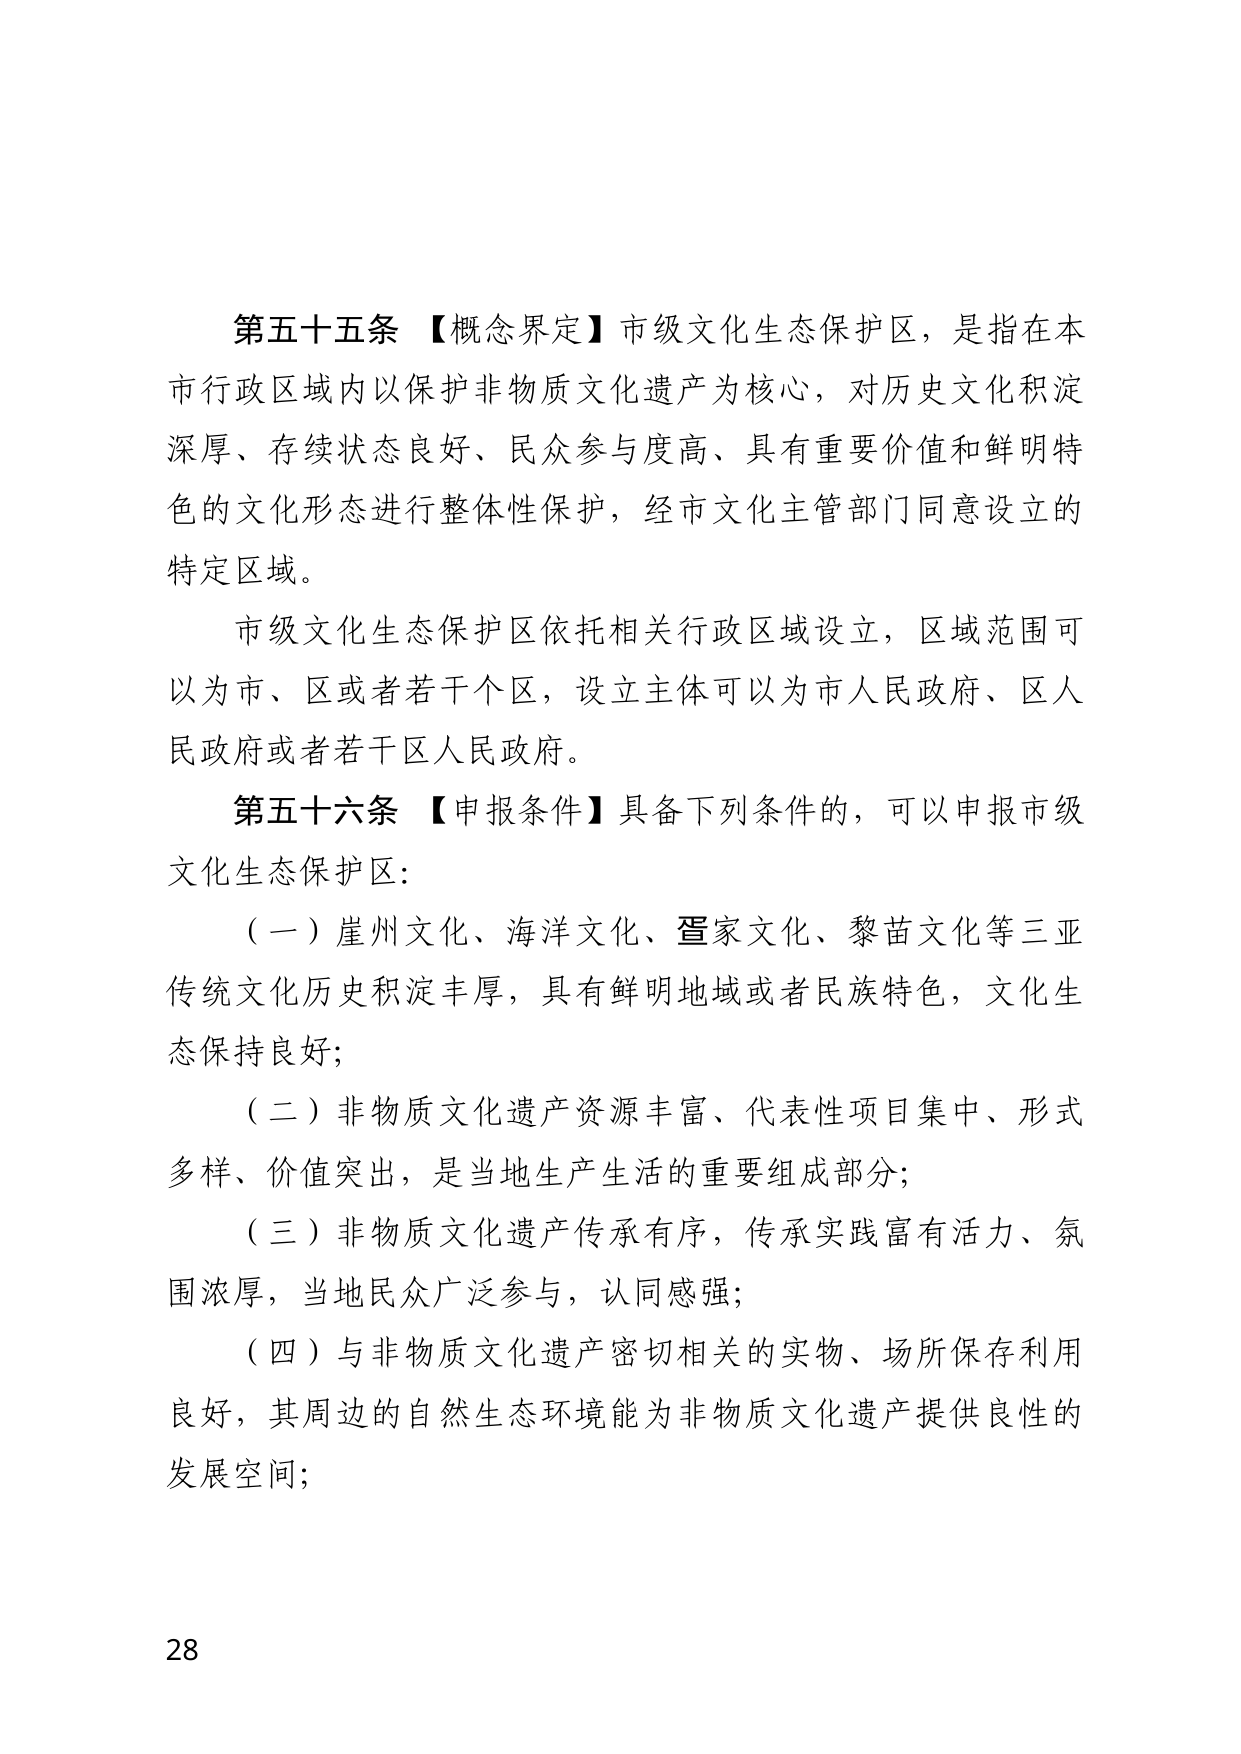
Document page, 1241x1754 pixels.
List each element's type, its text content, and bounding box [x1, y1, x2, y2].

text 市级文化生态保护区依托相关行政区域设立，区域范围可以为市、区或者若干个区，设立主体可以为市人民政府、区人民政府或者若干区人民政府。 [165, 594, 1087, 775]
text （三）非物质文化遗产传承有序，传承实践富有活力、氛围浓厚，当地民众广泛参与，认同感强； [165, 1196, 1087, 1317]
text （一）崖州文化、海洋文化、疍家文化、黎苗文化等三亚传统文化历史积淀丰厚，具有鲜明地域或者民族特色，文化生态保持良好； [165, 895, 1087, 1076]
text （二）非物质文化遗产资源丰富、代表性项目集中、形式多样、价值突出，是当地生产生活的重要组成部分； [165, 1076, 1087, 1196]
text （四）与非物质文化遗产密切相关的实物、场所保存利用良好，其周边的自然生态环境能为非物质文化遗产提供良性的发展空间； [165, 1317, 1087, 1497]
text 第五十五条 【概念界定】市级文化生态保护区，是指在本市行政区域内以保护非物质文化遗产为核心，对历史文化积淀深厚、存续状态良好、民众参与度高、具有重要价值和鲜明特色的文化形态进行整体性保护，经市文化主管部门同意设立的特定区域。 [165, 293, 1087, 594]
text 第五十六条 【申报条件】具备下列条件的，可以申报市级文化生态保护区： [165, 775, 1087, 895]
